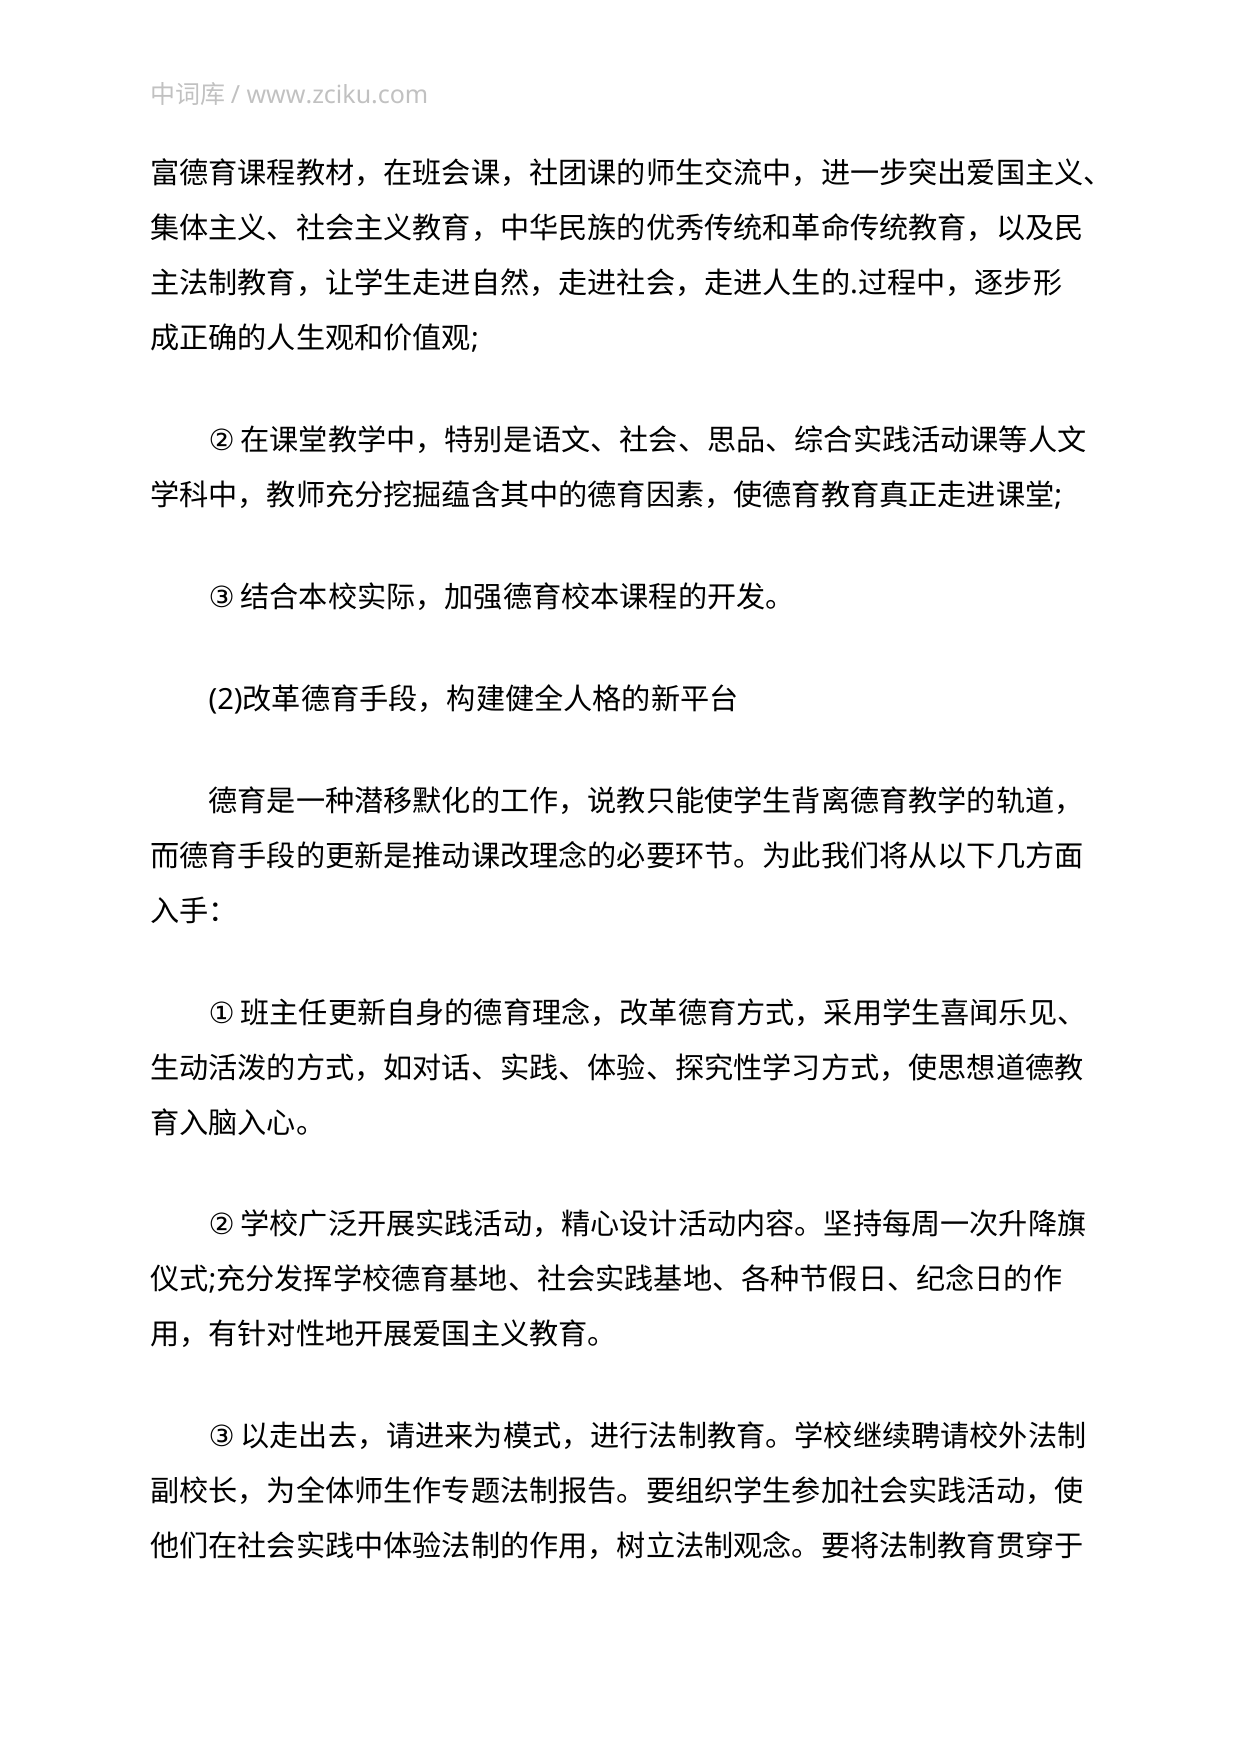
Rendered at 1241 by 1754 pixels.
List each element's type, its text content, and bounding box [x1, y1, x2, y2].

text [150, 1413, 1090, 1565]
text ②学校广泛开展实践活动，精心设计活动内容。坚持每周一次升降旗仪式;充分发挥学校德育基地、社会实践基地、各种节假日、纪念日的作用，有针对性地开展爱国主义教育。 [150, 1201, 1090, 1353]
text ③结合本校实际，加强德育校本课程的开发。 [150, 574, 1090, 616]
text ②在课堂教学中，特别是语文、社会、思品、综合实践活动课等人文学科中，教师充分挖掘蕴含其中的德育因素，使德育教育真正走进课堂; [150, 417, 1090, 514]
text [150, 150, 1090, 357]
text ①班主任更新自身的德育理念，改革德育方式，采用学生喜闻乐见、生动活泼的方式，如对话、实践、体验、探究性学习方式，使思想道德教育入脑入心。 [150, 989, 1090, 1141]
text 德育是一种潜移默化的工作，说教只能使学生背离德育教学的轨道，而德育手段的更新是推动课改理念的必要环节。为此我们将从以下几方面入手： [150, 778, 1090, 930]
text (2)改革德育手段，构建健全人格的新平台 [150, 676, 1090, 718]
